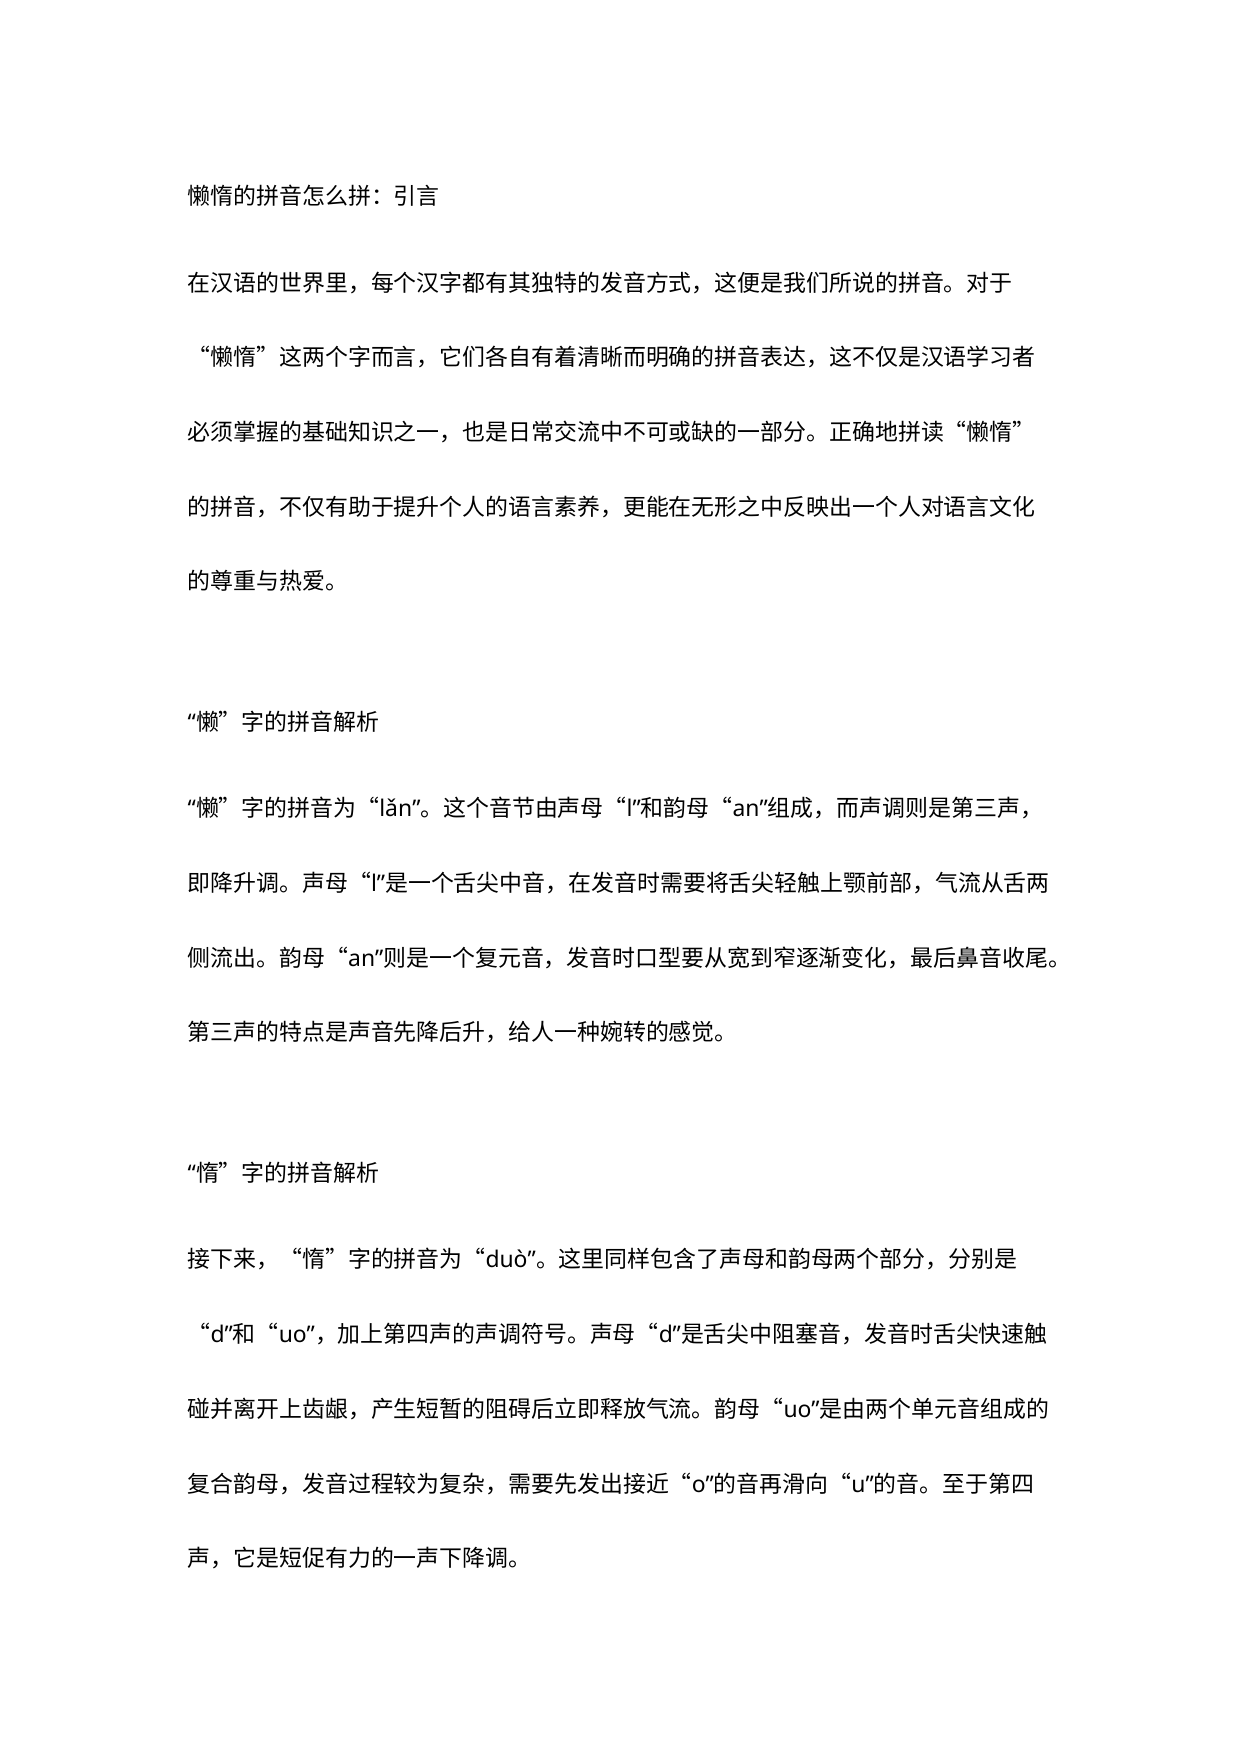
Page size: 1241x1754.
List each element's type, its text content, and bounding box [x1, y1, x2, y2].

text 接下来，“惰”字的拼音为“duò”。这里同样包含了声母和韵母两个部分，分别是“d”和“uo”，加上第四声的声调符号。声母“d”是舌尖中阻塞音，发音时舌尖快速触碰并离开上齿龈，产生短暂的阻碍后立即释放气流。韵母“uo”是由两个单元音组成的复合韵母，发音过程较为复杂，需要先发出接近“o”的音再滑向“u”的音。至于第四声，它是短促有力的一声下降调。 [187, 1226, 1053, 1589]
text “懒”字的拼音为“lǎn”。这个音节由声母“l”和韵母“an”组成，而声调则是第三声，即降升调。声母“l”是一个舌尖中音，在发音时需要将舌尖轻触上颚前部，气流从舌两侧流出。韵母“an”则是一个复元音，发音时口型要从宽到窄逐渐变化，最后鼻音收尾。第三声的特点是声音先降后升，给人一种婉转的感觉。 [187, 774, 1053, 1063]
text “懒”字的拼音解析 [187, 688, 1053, 753]
text 在汉语的世界里，每个汉字都有其独特的发音方式，这便是我们所说的拼音。对于“懒惰”这两个字而言，它们各自有着清晰而明确的拼音表达，这不仅是汉语学习者必须掌握的基础知识之一，也是日常交流中不可或缺的一部分。正确地拼读“懒惰”的拼音，不仅有助于提升个人的语言素养，更能在无形之中反映出一个人对语言文化的尊重与热爱。 [187, 248, 1053, 612]
text “惰”字的拼音解析 [187, 1139, 1053, 1204]
text 懒惰的拼音怎么拼：引言 [187, 162, 1053, 227]
